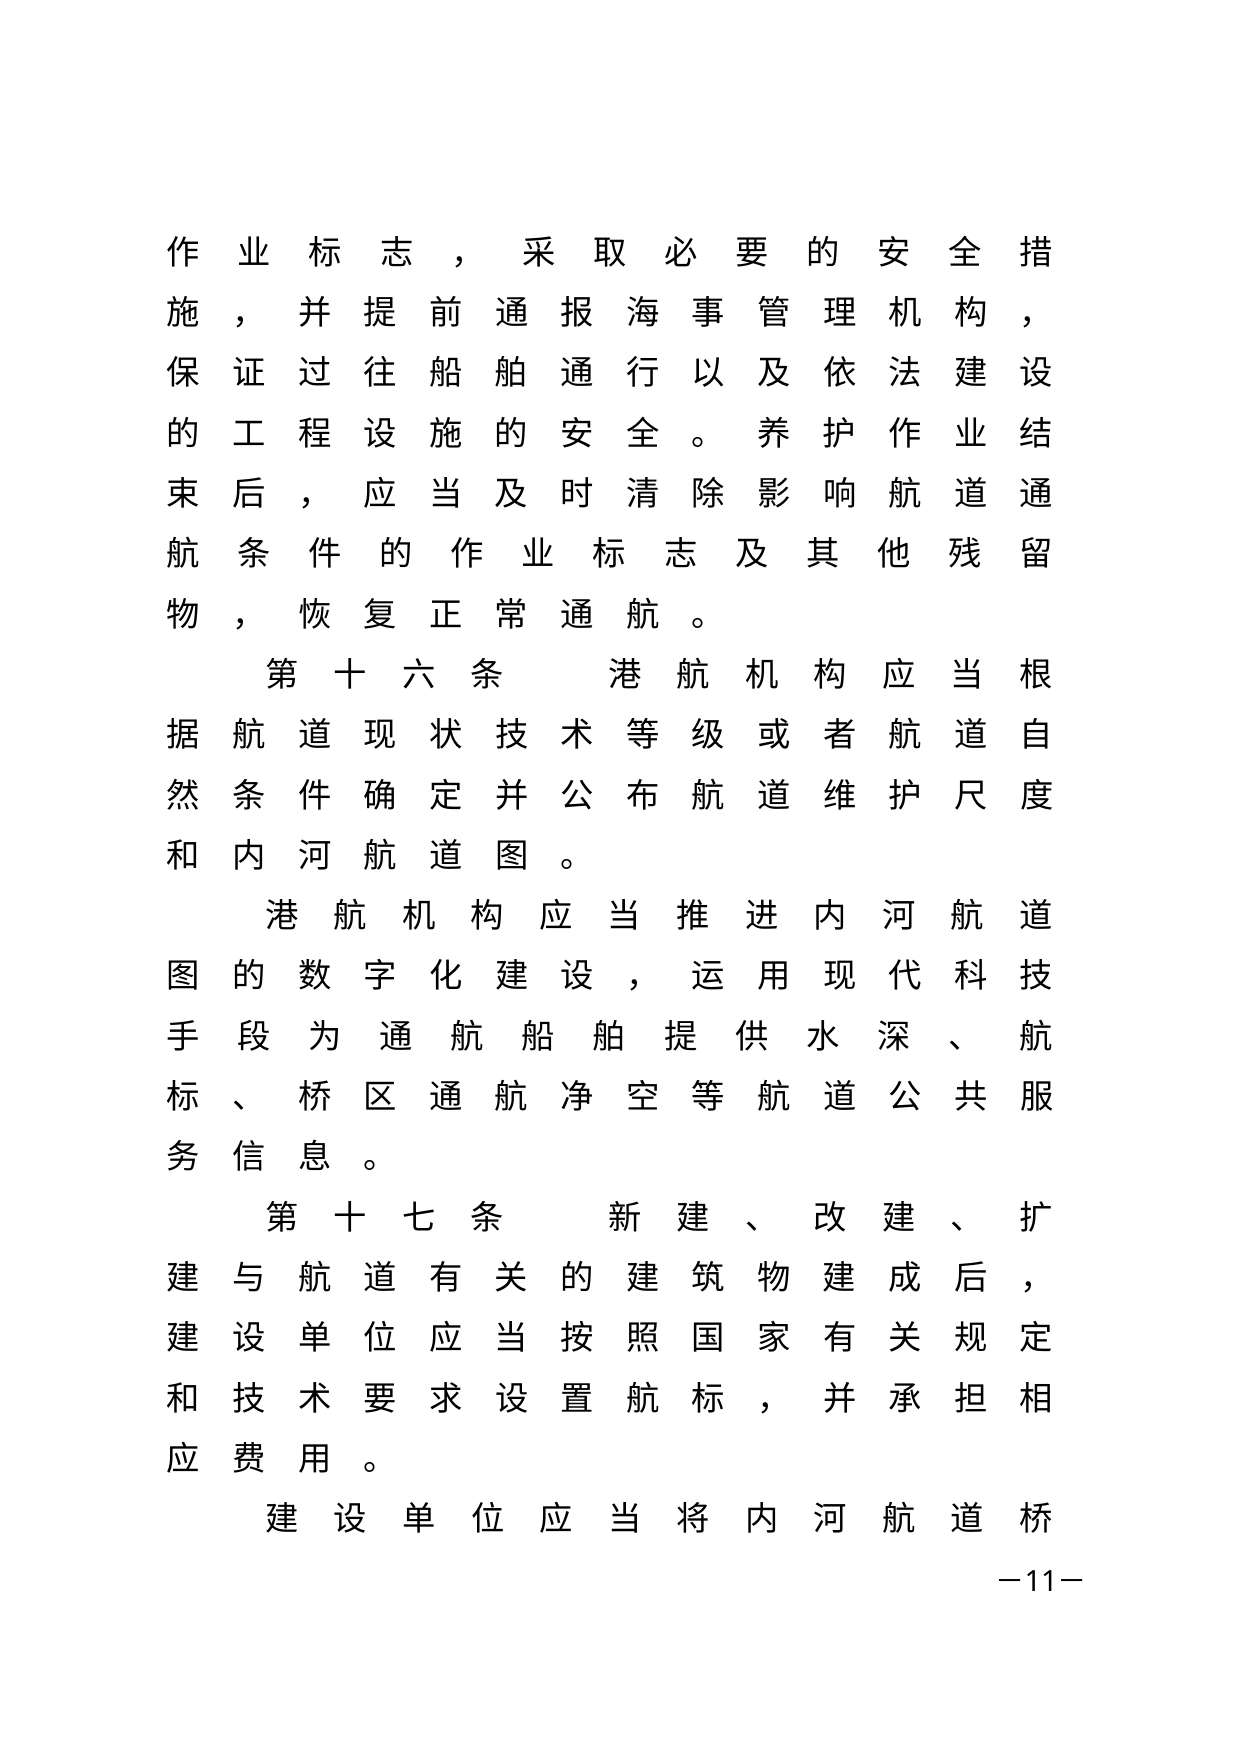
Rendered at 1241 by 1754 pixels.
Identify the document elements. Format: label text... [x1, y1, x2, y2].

list 第十六条 港航机构应当根据航道现状技术等级或者航道自然条件确定并公布航道维护尺度和内河航道图。 [167, 642, 1085, 883]
list 建设单位应当将内河航道桥区水上航标移交给港航机构管理维护，维护费用列入航道养护预算；沿海航道桥区水上航标移交给有管辖权的海事管理机构管理维护。 [167, 1486, 1085, 1546]
list 港航机构应当推进内河航道图的数字化建设，运用现代科技手段为通航船舶提供水深、航标、桥区通航净空等航道公共服务信息。 [167, 883, 1085, 1184]
list 第十七条 新建、改建、扩建与航道有关的建筑物建成后，建设单位应当按照国家有关规定和技术要求设置航标，并承担相应费用。 [167, 1184, 1085, 1486]
